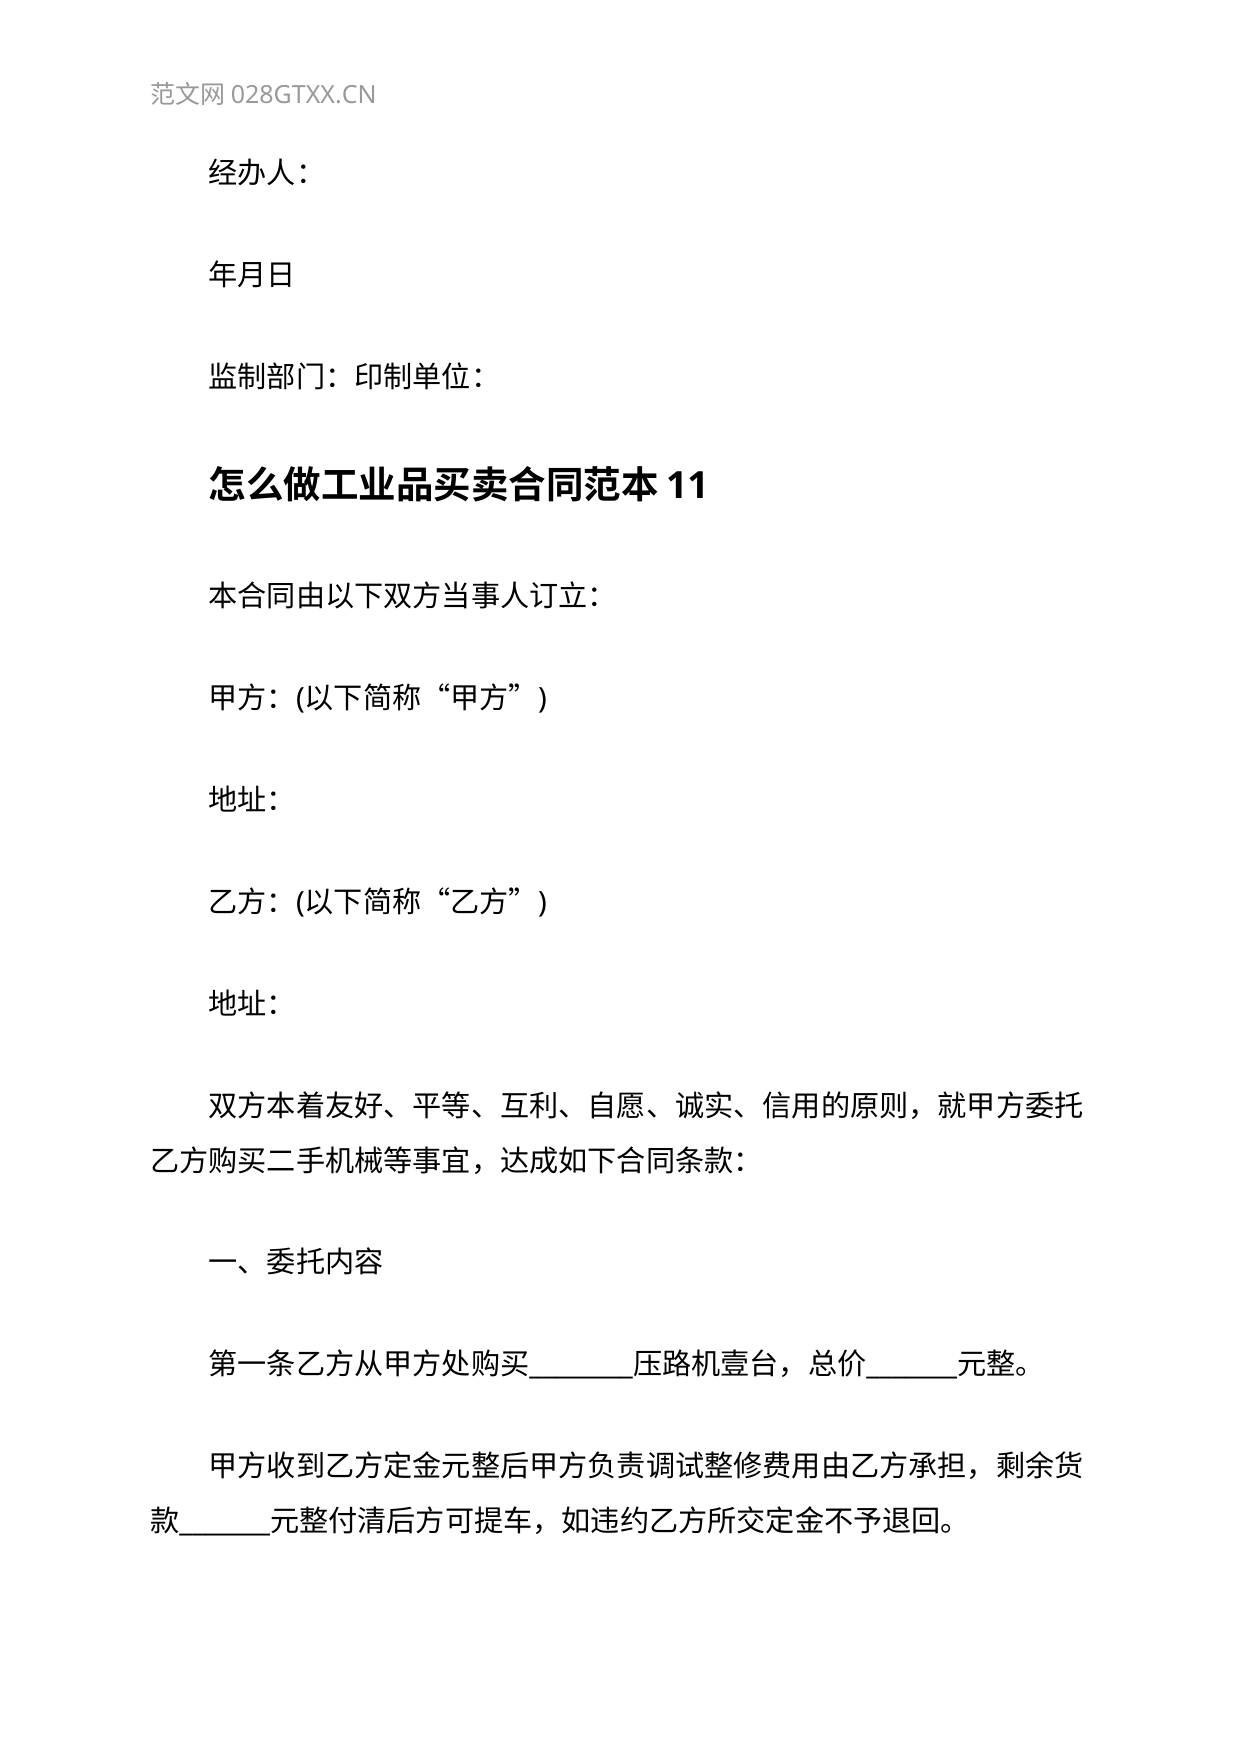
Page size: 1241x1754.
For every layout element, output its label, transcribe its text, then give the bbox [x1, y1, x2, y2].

text 甲方：(以下简称“甲方”) [150, 675, 1090, 717]
text 地址： [150, 777, 1090, 819]
text 监制部门：印制单位： [150, 353, 1090, 396]
text 地址： [150, 980, 1090, 1023]
text 第一条乙方从甲方处购买________压路机壹台，总价_______元整。 [150, 1341, 1090, 1383]
text 本合同由以下双方当事人订立： [150, 573, 1090, 615]
text 双方本着友好、平等、互利、自愿、诚实、信用的原则，就甲方委托乙方购买二手机械等事宜，达成如下合同条款： [150, 1082, 1090, 1179]
text 乙方：(以下简称“乙方”) [150, 878, 1090, 921]
text 经办人： [150, 150, 1090, 192]
text 年月日 [150, 252, 1090, 294]
text 怎么做工业品买卖合同范本11 [150, 455, 1090, 510]
text 一、委托内容 [150, 1239, 1090, 1281]
text 甲方收到乙方定金元整后甲方负责调试整修费用由乙方承担，剩余货款_______元整付清后方可提车，如违约乙方所交定金不予退回。 [150, 1443, 1090, 1540]
